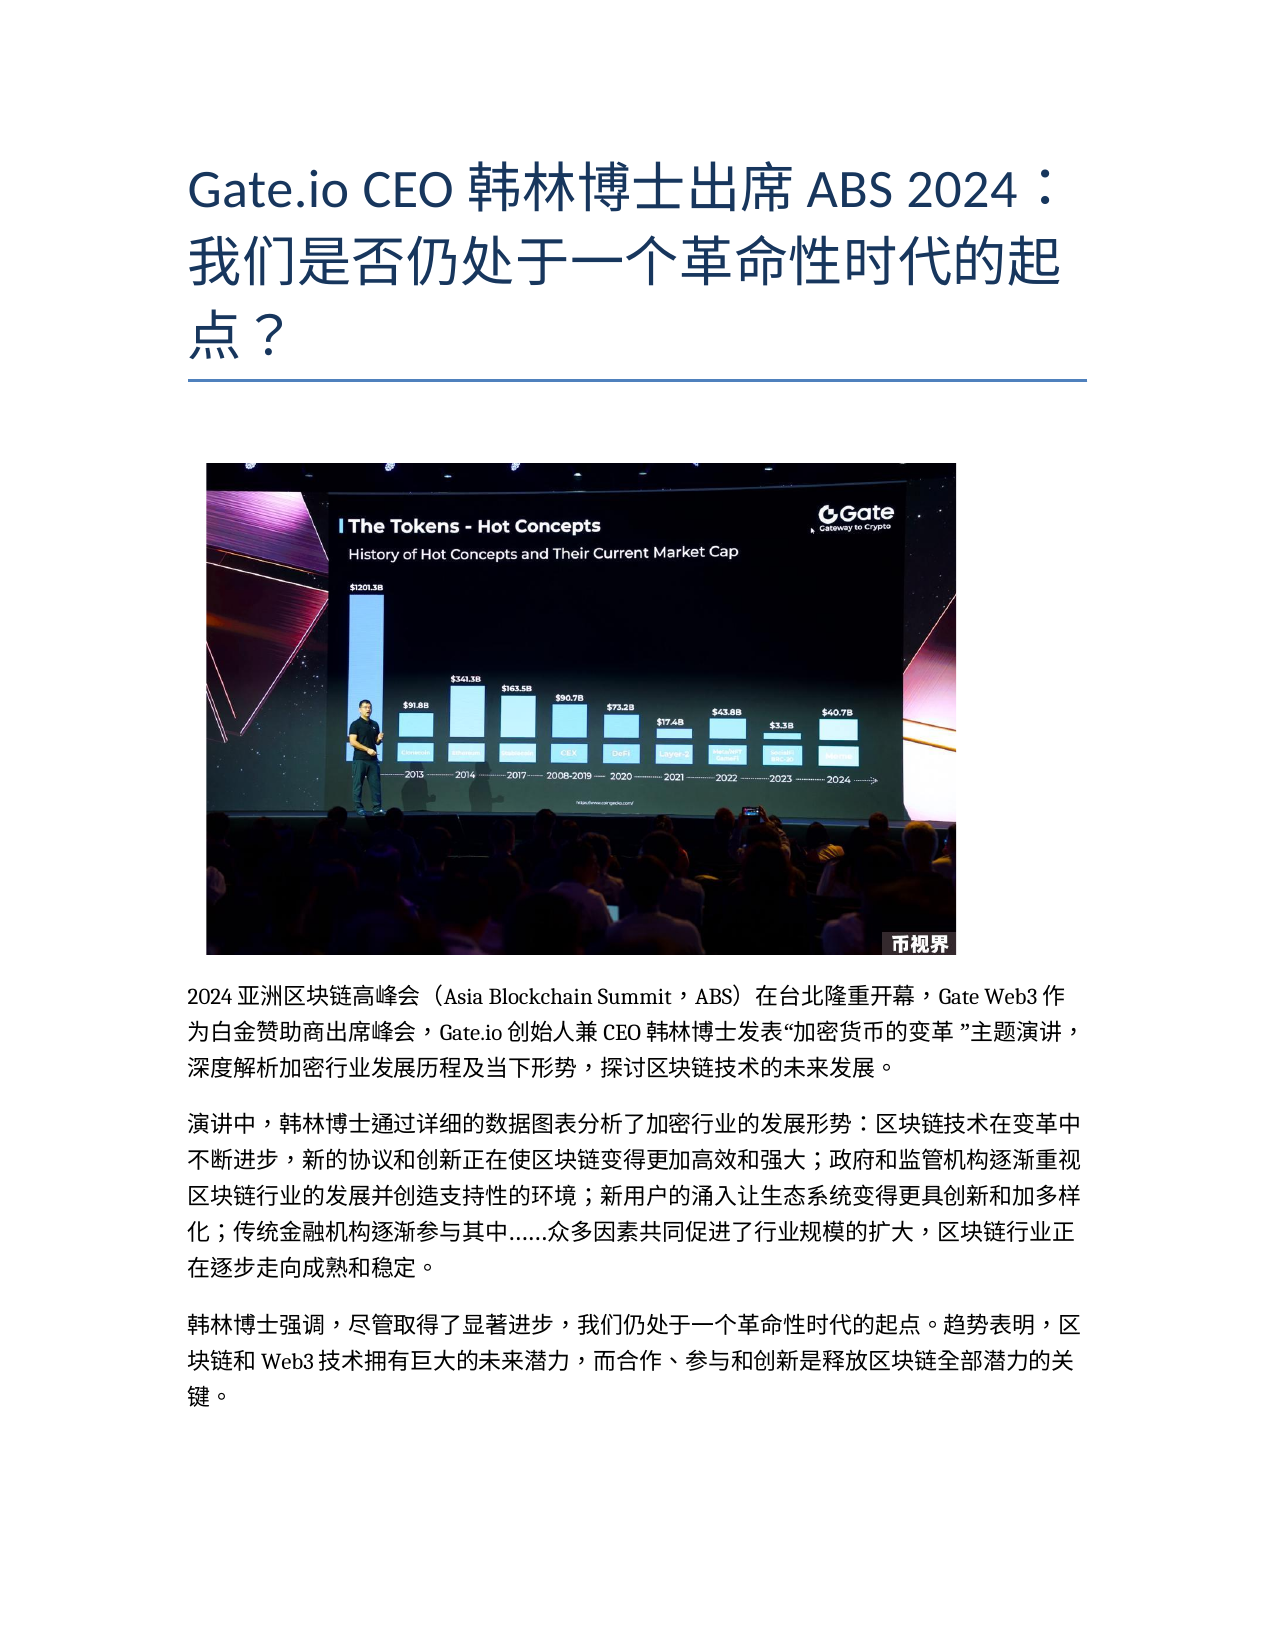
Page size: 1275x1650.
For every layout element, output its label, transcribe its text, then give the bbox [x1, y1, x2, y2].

text 演讲中，韩林博士通过详细的数据图表分析了加密行业的发展形势：区块链技术在变革中不断进步，新的协议和创新正在使区块链变得更加高效和强大；政府和监管机构逐渐重视区块链行业的发展并创造支持性的环境；新用户的涌入让生态系统变得更具创新和加多样化；传统金融机构逐渐参与其中……众多因素共同促进了行业规模的扩大，区块链行业正在逐步走向成熟和稳定。 [187, 1108, 1087, 1283]
picture [206, 463, 957, 955]
title Gate.io CEO 韩林博士出席ABS 2024：我们是否仍处于一个革命性时代的起点？ [187, 150, 1087, 382]
text 2024 亚洲区块链高峰会（Asia Blockchain Summit，ABS）在台北隆重开幕，Gate Web3 作为白金赞助商出席峰会，Gate.io创始人兼CEO韩林博士发表“加密货币的变革 ”主题演讲，深度解析加密行业发展历程及当下形势，探讨区块链技术的未来发展。 [187, 980, 1087, 1083]
text 韩林博士强调，尽管取得了显著进步，我们仍处于一个革命性时代的起点。趋势表明，区块链和Web3技术拥有巨大的未来潜力，而合作、参与和创新是释放区块链全部潜力的关键。 [187, 1309, 1087, 1412]
